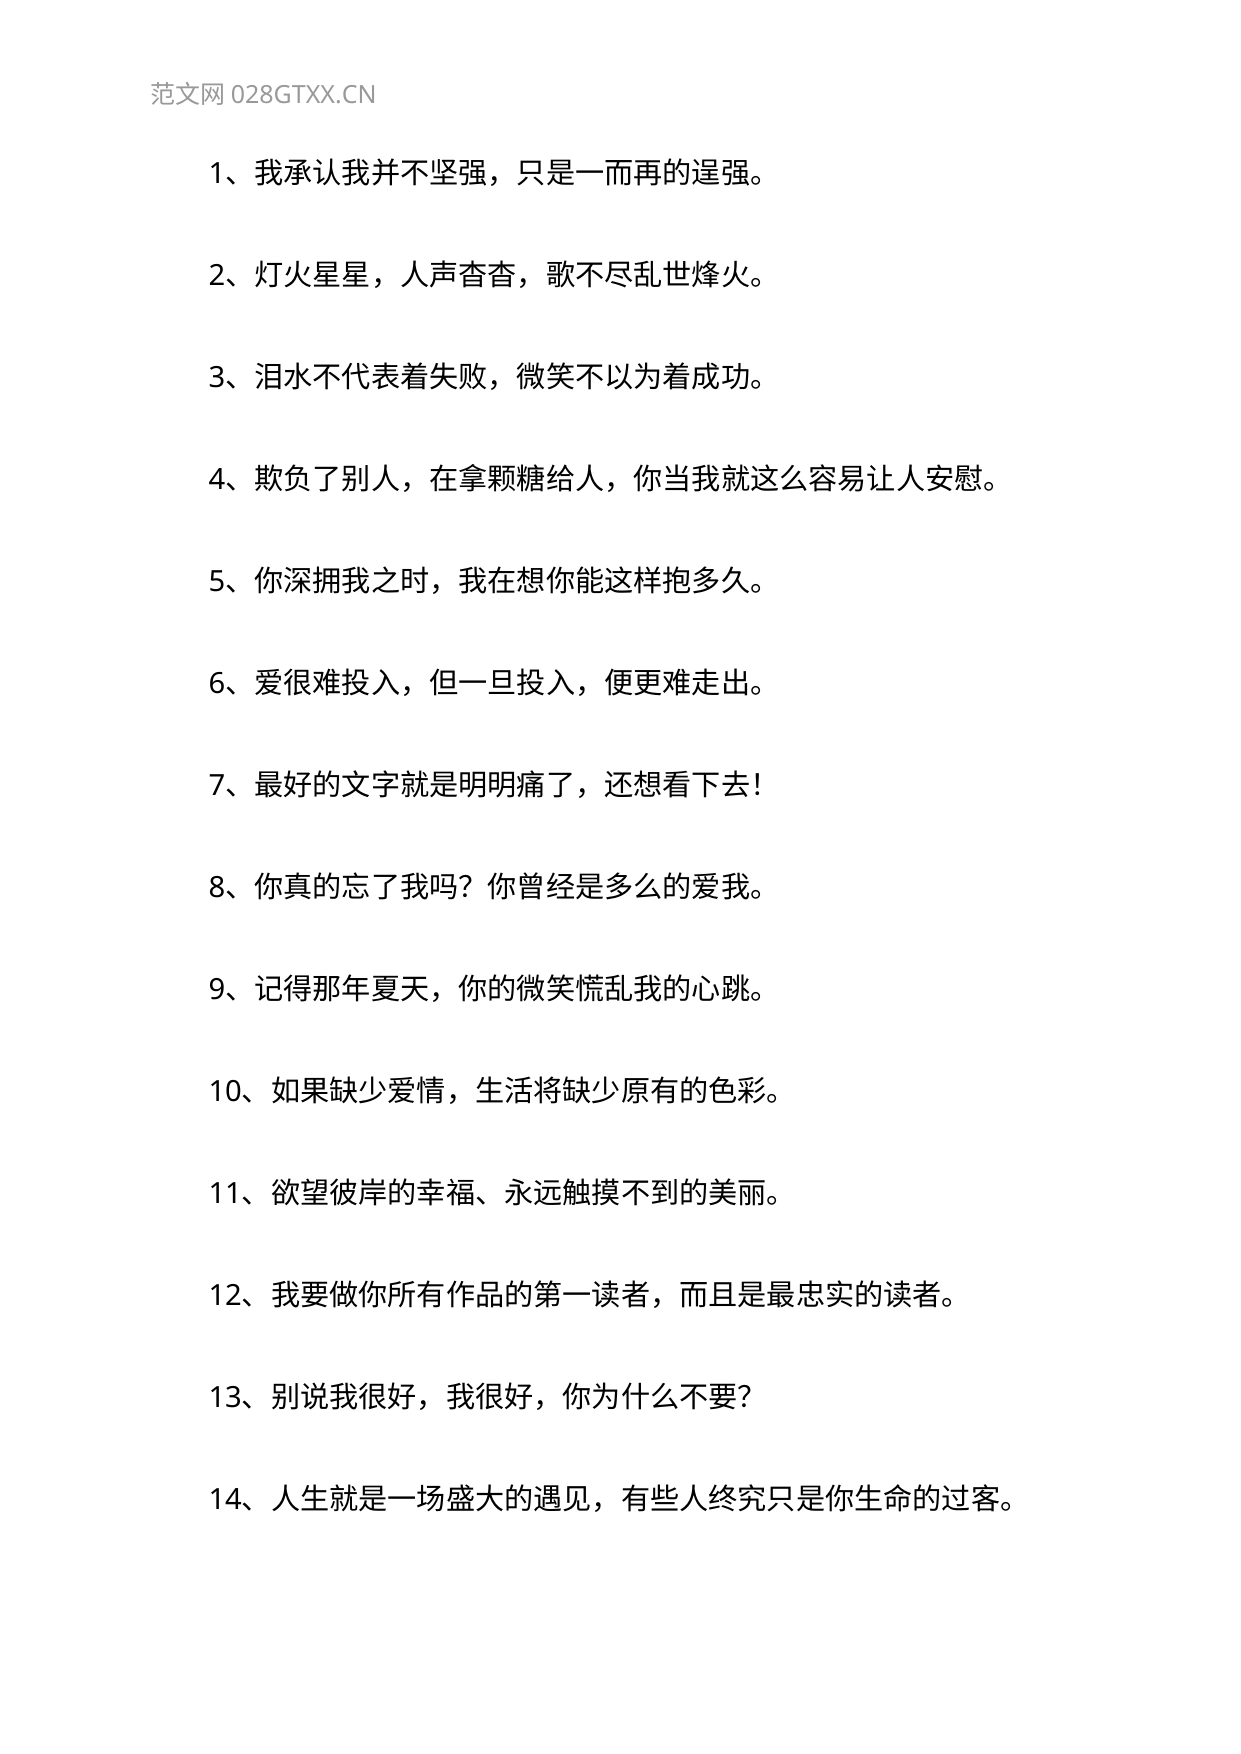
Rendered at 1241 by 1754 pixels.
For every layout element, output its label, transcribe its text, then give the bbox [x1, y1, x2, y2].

text 6、爱很难投入，但一旦投入，便更难走出。 [150, 660, 1090, 702]
text 12、我要做你所有作品的第一读者，而且是最忠实的读者。 [150, 1272, 1090, 1314]
text 11、欲望彼岸的幸福、永远触摸不到的美丽。 [150, 1170, 1090, 1212]
text 2、灯火星星，人声杳杳，歌不尽乱世烽火。 [150, 252, 1090, 294]
text 9、记得那年夏天，你的微笑慌乱我的心跳。 [150, 966, 1090, 1008]
text 1、我承认我并不坚强，只是一而再的逞强。 [150, 150, 1090, 192]
text 4、欺负了别人，在拿颗糖给人，你当我就这么容易让人安慰。 [150, 456, 1090, 498]
text 8、你真的忘了我吗？你曾经是多么的爱我。 [150, 864, 1090, 906]
text 7、最好的文字就是明明痛了，还想看下去！ [150, 762, 1090, 804]
text 13、别说我很好，我很好，你为什么不要？ [150, 1374, 1090, 1416]
text 5、你深拥我之时，我在想你能这样抱多久。 [150, 558, 1090, 600]
text 3、泪水不代表着失败，微笑不以为着成功。 [150, 354, 1090, 396]
text 10、如果缺少爱情，生活将缺少原有的色彩。 [150, 1068, 1090, 1110]
text 14、人生就是一场盛大的遇见，有些人终究只是你生命的过客。 [150, 1476, 1090, 1518]
